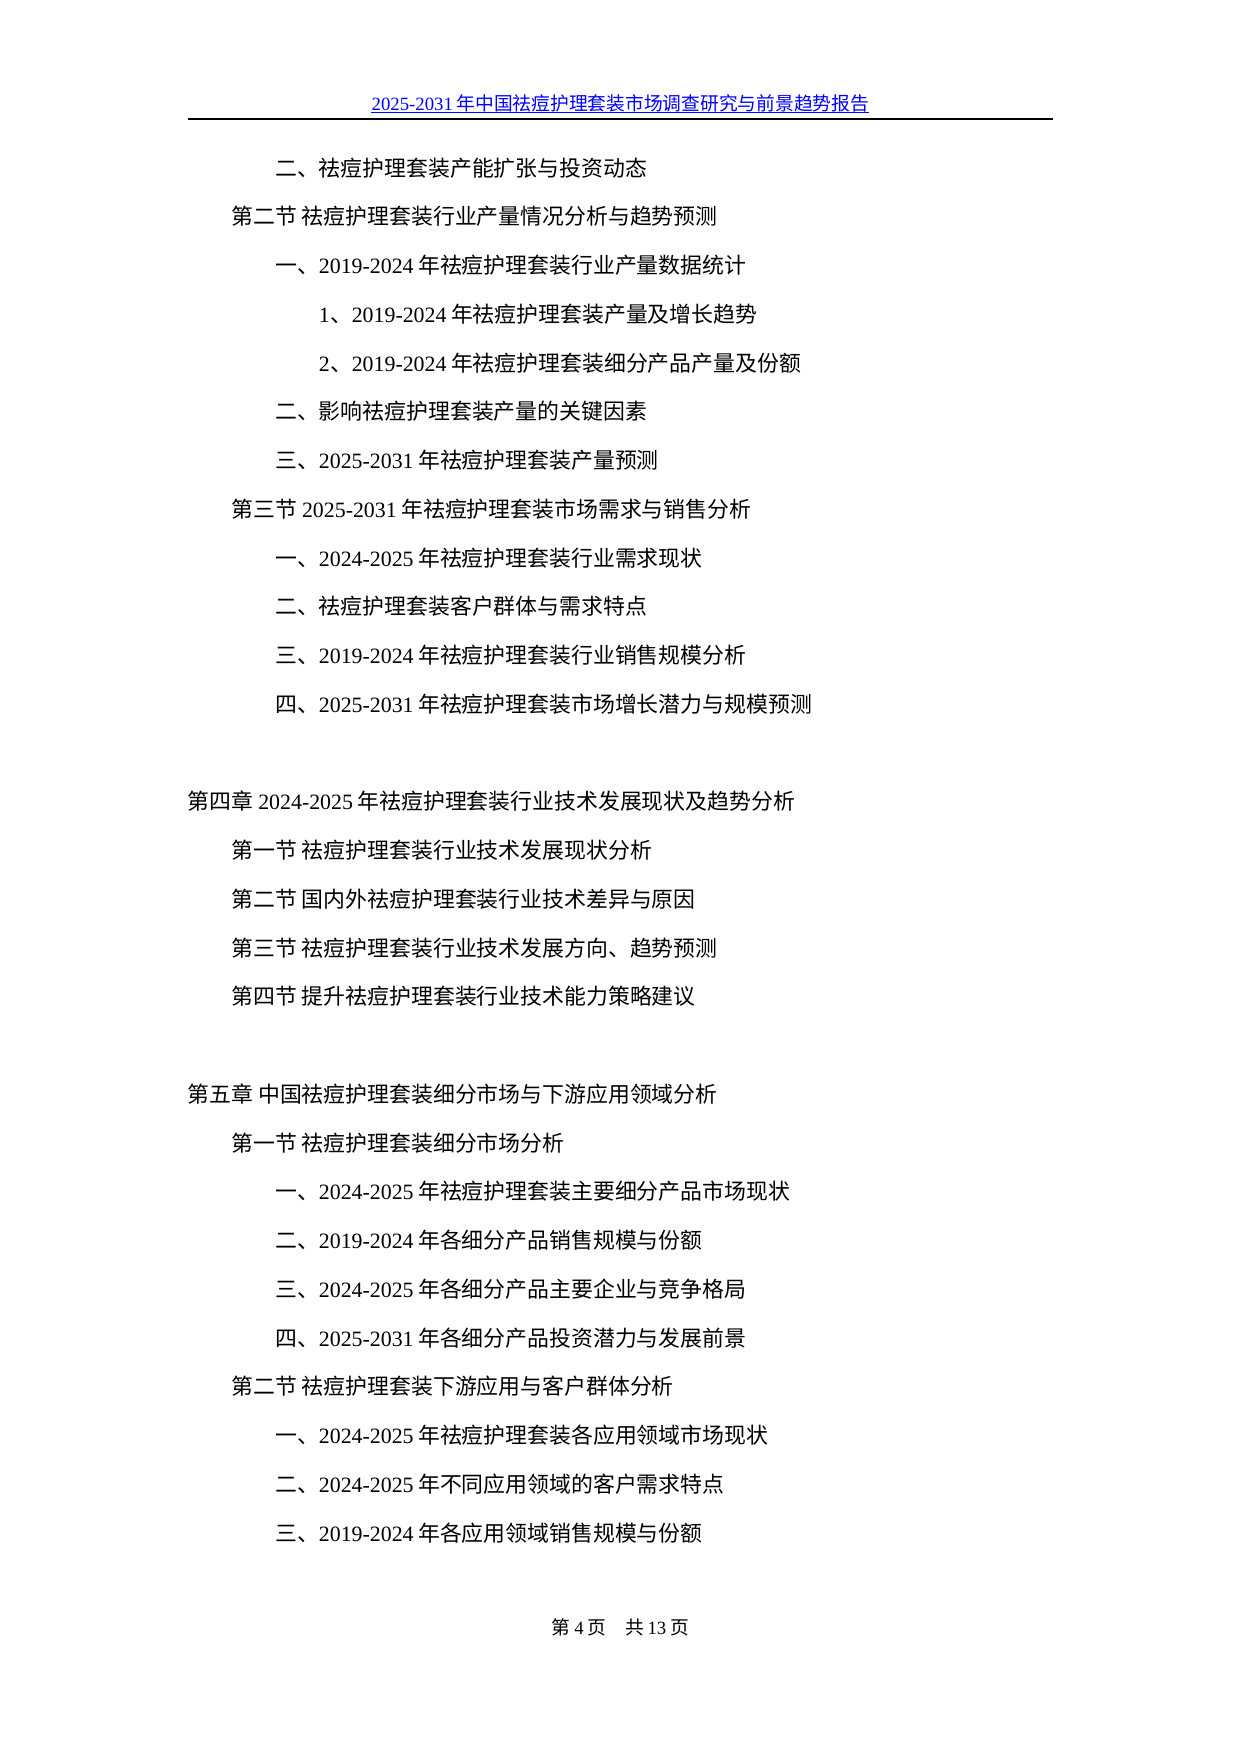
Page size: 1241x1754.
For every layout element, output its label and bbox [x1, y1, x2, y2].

text [187, 150, 1053, 1548]
